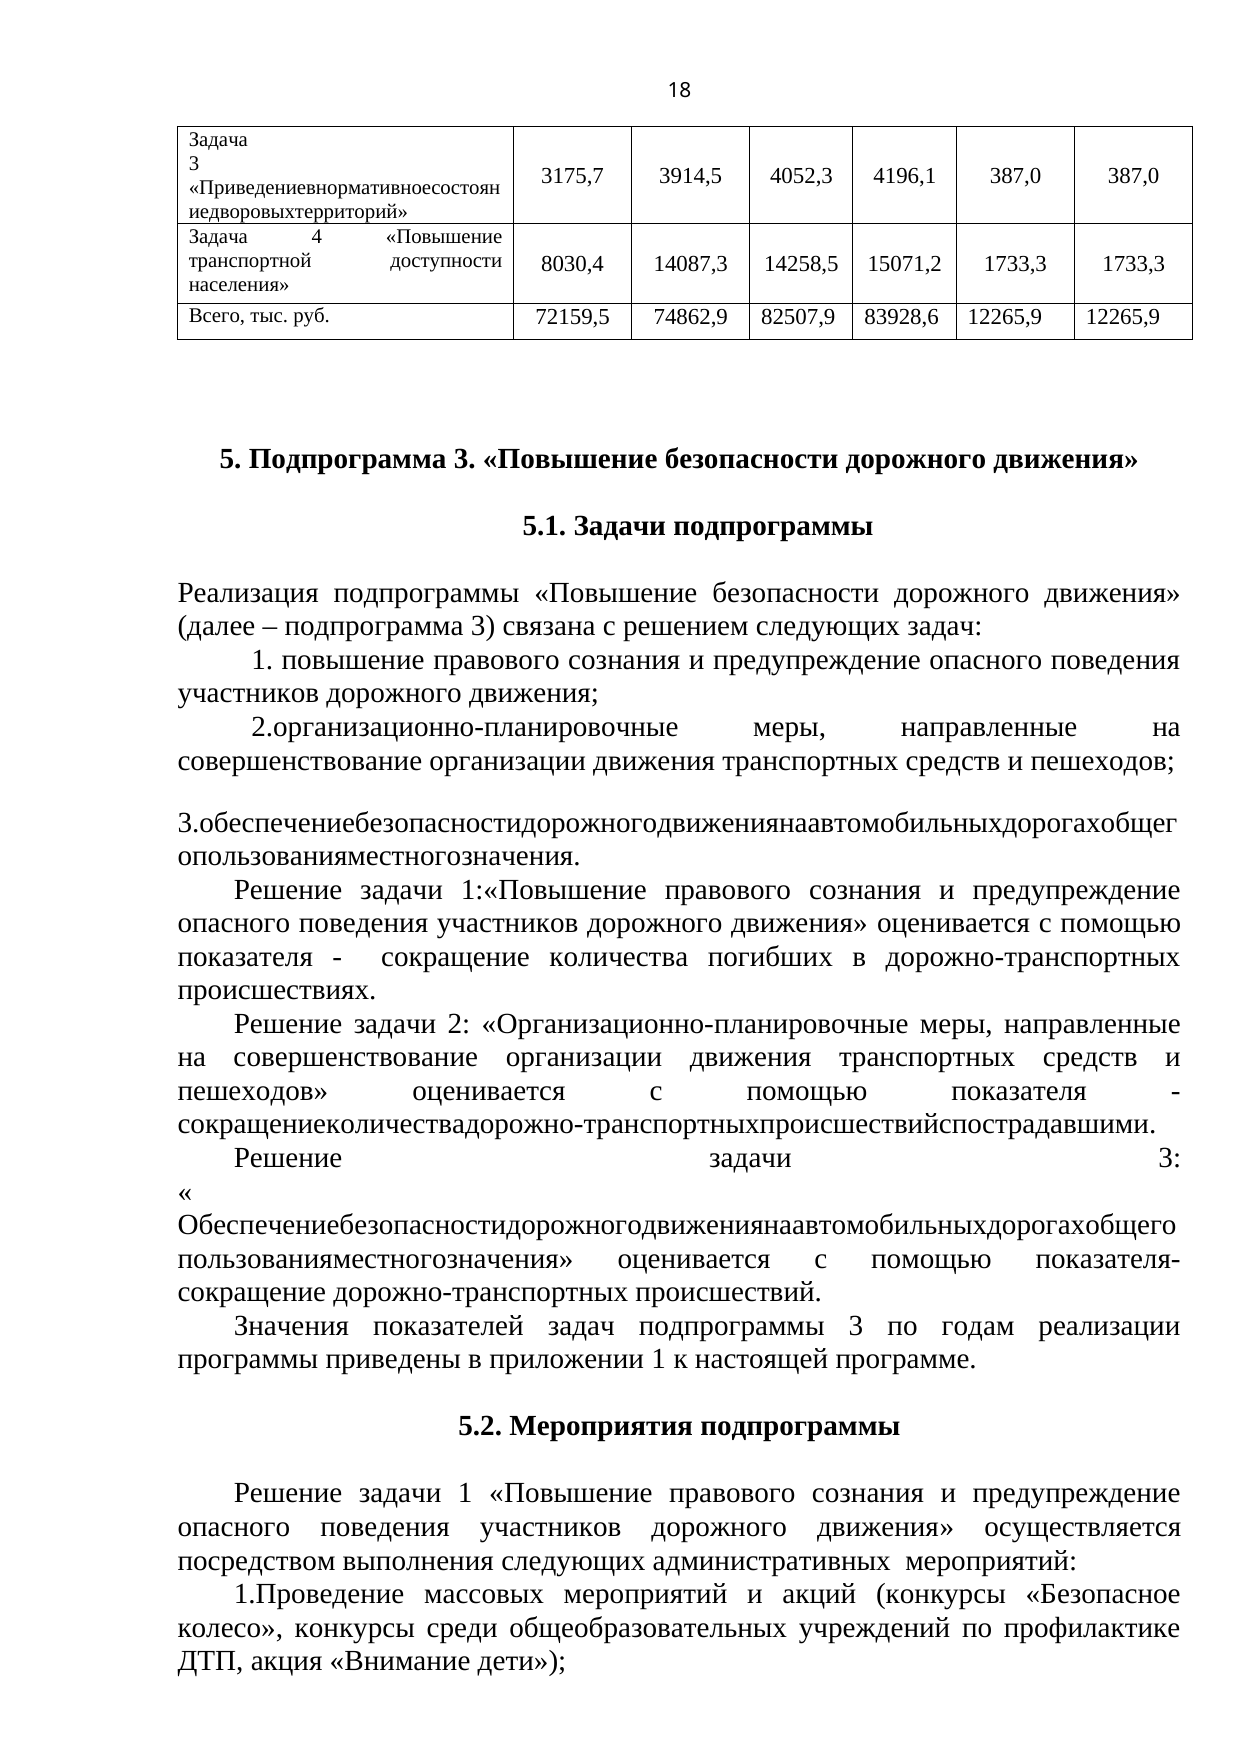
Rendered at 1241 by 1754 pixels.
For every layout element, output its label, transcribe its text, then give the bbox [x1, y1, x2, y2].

table_cell 72159,5 [514, 304, 631, 339]
table_cell 4052,3 [750, 127, 852, 223]
text 3.обеспечениебезопасностидорожногодвижениянаавтомобильныхдорогахобщегопользованияместногозначения. [177, 776, 1181, 872]
text Значения показателей задач подпрограммы 3 по годам реализации программы приведены в приложении 1 к настоящей программе. [177, 1308, 1181, 1375]
table_cell 83928,6 [853, 304, 956, 339]
table_cell 387,0 [957, 127, 1074, 223]
table_cell 8030,4 [514, 224, 631, 302]
text Решение задачи 1 «Повышение правового сознания и предупреждение опасного поведения участников дорожного движения» осуществляется посредством выполнения следующих административных мероприятий: [177, 1476, 1181, 1576]
table_cell 14087,3 [632, 224, 749, 302]
text 1. повышение правового сознания и предупреждение опасного поведения участников дорожного движения; [177, 642, 1181, 709]
table_cell 12265,9 [1075, 304, 1192, 339]
text Решение задачи 3: «Обеспечениебезопасностидорожногодвижениянаавтомобильныхдорогахобщегопользованияместногозначения» оценивается с помощью показателя- сокращение дорожно-транспортных происшествий. [177, 1140, 1181, 1308]
text 5.1. Задачи подпрограммы [215, 508, 1181, 541]
table_cell 3175,7 [514, 127, 631, 223]
table_cell 3914,5 [632, 127, 749, 223]
text Решение задачи 2: «Организационно-планировочные меры, направленные на совершенствование организации движения транспортных средств и пешеходов» оценивается с помощью показателя - сокращениеколичествадорожно-транспортныхпроисшествийспострадавшими. [177, 1006, 1181, 1140]
text 5. Подпрограмма 3. «Повышение безопасности дорожного движения» [177, 441, 1181, 474]
text 2.организационно-планировочные меры, направленные на совершенствование организации движения транспортных средств и пешеходов; [177, 709, 1181, 776]
table_cell 15071,2 [853, 224, 956, 302]
text 5.2. Мероприятия подпрограммы [177, 1408, 1181, 1442]
table_cell 82507,9 [750, 304, 852, 339]
table_cell 74862,9 [632, 304, 749, 339]
table_cell Всего, тыс. руб. [178, 304, 513, 339]
table_cell 1733,3 [1075, 224, 1192, 302]
text 1.Проведение массовых мероприятий и акций (конкурсы «Безопасное колесо», конкурсы среди общеобразовательных учреждений по профилактике ДТП, акция «Внимание дети»); [177, 1576, 1181, 1677]
table_cell Задача 3«Приведениевнормативноесостояниедворовыхтерриторий» [178, 127, 513, 223]
table_cell 387,0 [1075, 127, 1192, 223]
text Реализация подпрограммы «Повышение безопасности дорожного движения» (далее – подпрограмма 3) связана с решением следующих задач: [177, 575, 1181, 642]
table_cell 4196,1 [853, 127, 956, 223]
table_cell 14258,5 [750, 224, 852, 302]
table_cell 12265,9 [957, 304, 1074, 339]
table_cell 1733,3 [957, 224, 1074, 302]
text Решение задачи 1:«Повышение правового сознания и предупреждение опасного поведения участников дорожного движения» оценивается с помощью показателя - сокращение количества погибших в дорожно-транспортных происшествиях. [177, 872, 1181, 1006]
table_cell Задача 4 «Повышение транспортной доступности населения» [178, 224, 513, 302]
